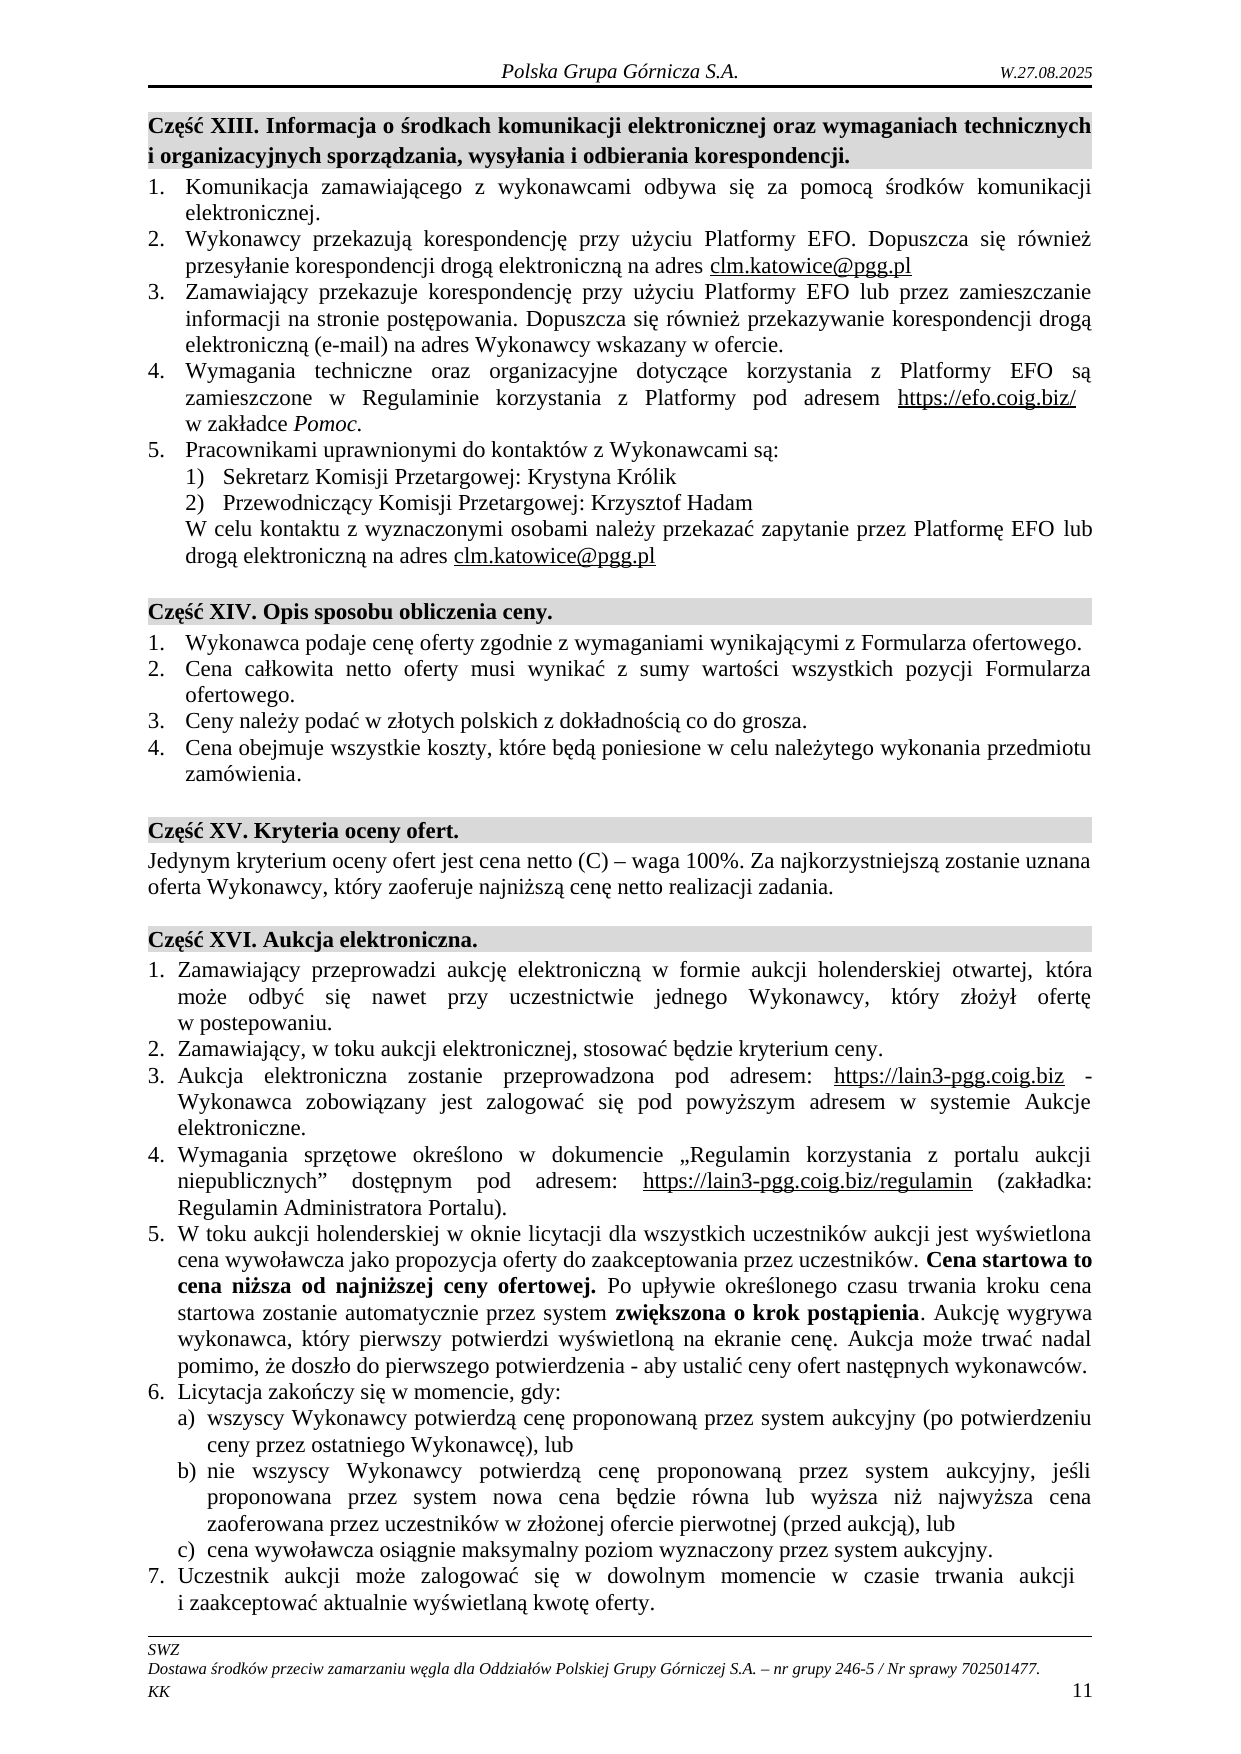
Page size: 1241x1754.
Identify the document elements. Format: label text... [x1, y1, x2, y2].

list Pracownikami uprawnionymi do kontaktów z Wykonawcami są: [148, 436, 1092, 463]
list wszyscy Wykonawcy potwierdzą cenę proponowaną przez system aukcyjny (po potwierdzeniu ceny przez ostatniego Wykonawcę), lub [177, 1404, 1092, 1457]
text W celu kontaktu z wyznaczonymi osobami należy przekazać zapytanie przez Platformę EFO lub drogą elektroniczną na adres clm.katowice@pgg.pl [185, 515, 1092, 568]
list Licytacja zakończy się w momencie, gdy: [148, 1378, 1092, 1404]
list W toku aukcji holenderskiej w oknie licytacji dla wszystkich uczestników aukcji jest wyświetlona cena wywoławcza jako propozycja oferty do zaakceptowania przez uczestników. Cena startowa to cena niższa od najniższej ceny ofertowej. Po upływie określonego czasu trwania kroku cena startowa zostanie automatycznie przez system zwiększona o krok postąpienia. Aukcję wygrywa wykonawca, który pierwszy potwierdzi wyświetloną na ekranie cenę. Aukcja może trwać nadal pomimo, że doszło do pierwszego potwierdzenia - aby ustalić ceny ofert następnych wykonawców. [148, 1220, 1092, 1378]
list cena wywoławcza osiągnie maksymalny poziom wyznaczony przez system aukcyjny. [177, 1536, 1092, 1562]
list Przewodniczący Komisji Przetargowej: Krzysztof Hadam [185, 489, 1092, 515]
list Zamawiający, w toku aukcji elektronicznej, stosować będzie kryterium ceny. [148, 1035, 1092, 1062]
list nie wszyscy Wykonawcy potwierdzą cenę proponowaną przez system aukcyjny, jeśli proponowana przez system nowa cena będzie równa lub wyższa niż najwyższa cena zaoferowana przez uczestników w złożonej ofercie pierwotnej (przed aukcją), lub [177, 1457, 1092, 1536]
subtitle Część XV. Kryteria oceny ofert. [148, 817, 1092, 843]
list Wykonawca podaje cenę oferty zgodnie z wymaganiami wynikającymi z Formularza ofertowego. [148, 628, 1092, 655]
list Cena obejmuje wszystkie koszty, które będą poniesione w celu należytego wykonania przedmiotu zamówienia. [148, 734, 1092, 787]
text Jedynym kryterium oceny ofert jest cena netto (C) – waga 100%. Za najkorzystniejszą zostanie uznana oferta Wykonawcy, który zaoferuje najniższą cenę netto realizacji zadania. [148, 847, 1092, 900]
list Uczestnik aukcji może zalogować się w dowolnym momencie w czasie trwania aukcji i zaakceptować aktualnie wyświetlaną kwotę oferty. [148, 1562, 1092, 1615]
list Wymagania techniczne oraz organizacyjne dotyczące korzystania z Platformy EFO są zamieszczone w Regulaminie korzystania z Platformy pod adresem https://efo.coig.biz/ w zakładce Pomoc. [148, 357, 1092, 436]
subtitle Część XIV. Opis sposobu obliczenia ceny. [148, 598, 1092, 625]
list Komunikacja zamawiającego z wykonawcami odbywa się za pomocą środków komunikacji elektronicznej. [148, 173, 1092, 226]
list Ceny należy podać w złotych polskich z dokładnością co do grosza. [148, 708, 1092, 734]
list Cena całkowita netto oferty musi wynikać z sumy wartości wszystkich pozycji Formularza ofertowego. [148, 655, 1092, 708]
list Aukcja elektroniczna zostanie przeprowadzona pod adresem: https://lain3-pgg.coig.biz - Wykonawca zobowiązany jest zalogować się pod powyższym adresem w systemie Aukcje elektroniczne. [148, 1062, 1092, 1141]
list Wymagania sprzętowe określono w dokumencie „Regulamin korzystania z portalu aukcji niepublicznych” dostępnym pod adresem: https://lain3-pgg.coig.biz/regulamin (zakładka: Regulamin Administratora Portalu). [148, 1141, 1092, 1220]
list Zamawiający przekazuje korespondencję przy użyciu Platformy EFO lub przez zamieszczanie informacji na stronie postępowania. Dopuszcza się również przekazywanie korespondencji drogą elektroniczną (e-mail) na adres Wykonawcy wskazany w ofercie. [148, 278, 1092, 357]
list Sekretarz Komisji Przetargowej: Krystyna Królik [185, 463, 1092, 489]
list Zamawiający przeprowadzi aukcję elektroniczną w formie aukcji holenderskiej otwartej, która może odbyć się nawet przy uczestnictwie jednego Wykonawcy, który złożył ofertę w postepowaniu. [148, 956, 1092, 1035]
subtitle Część XIII. Informacja o środkach komunikacji elektronicznej oraz wymaganiach technicznych i organizacyjnych sporządzania, wysyłania i odbierania korespondencji. [148, 112, 1092, 169]
subtitle Część XVI. Aukcja elektroniczna. [148, 926, 1092, 952]
list Wykonawcy przekazują korespondencję przy użyciu Platformy EFO. Dopuszcza się również przesyłanie korespondencji drogą elektroniczną na adres clm.katowice@pgg.pl [148, 226, 1092, 278]
